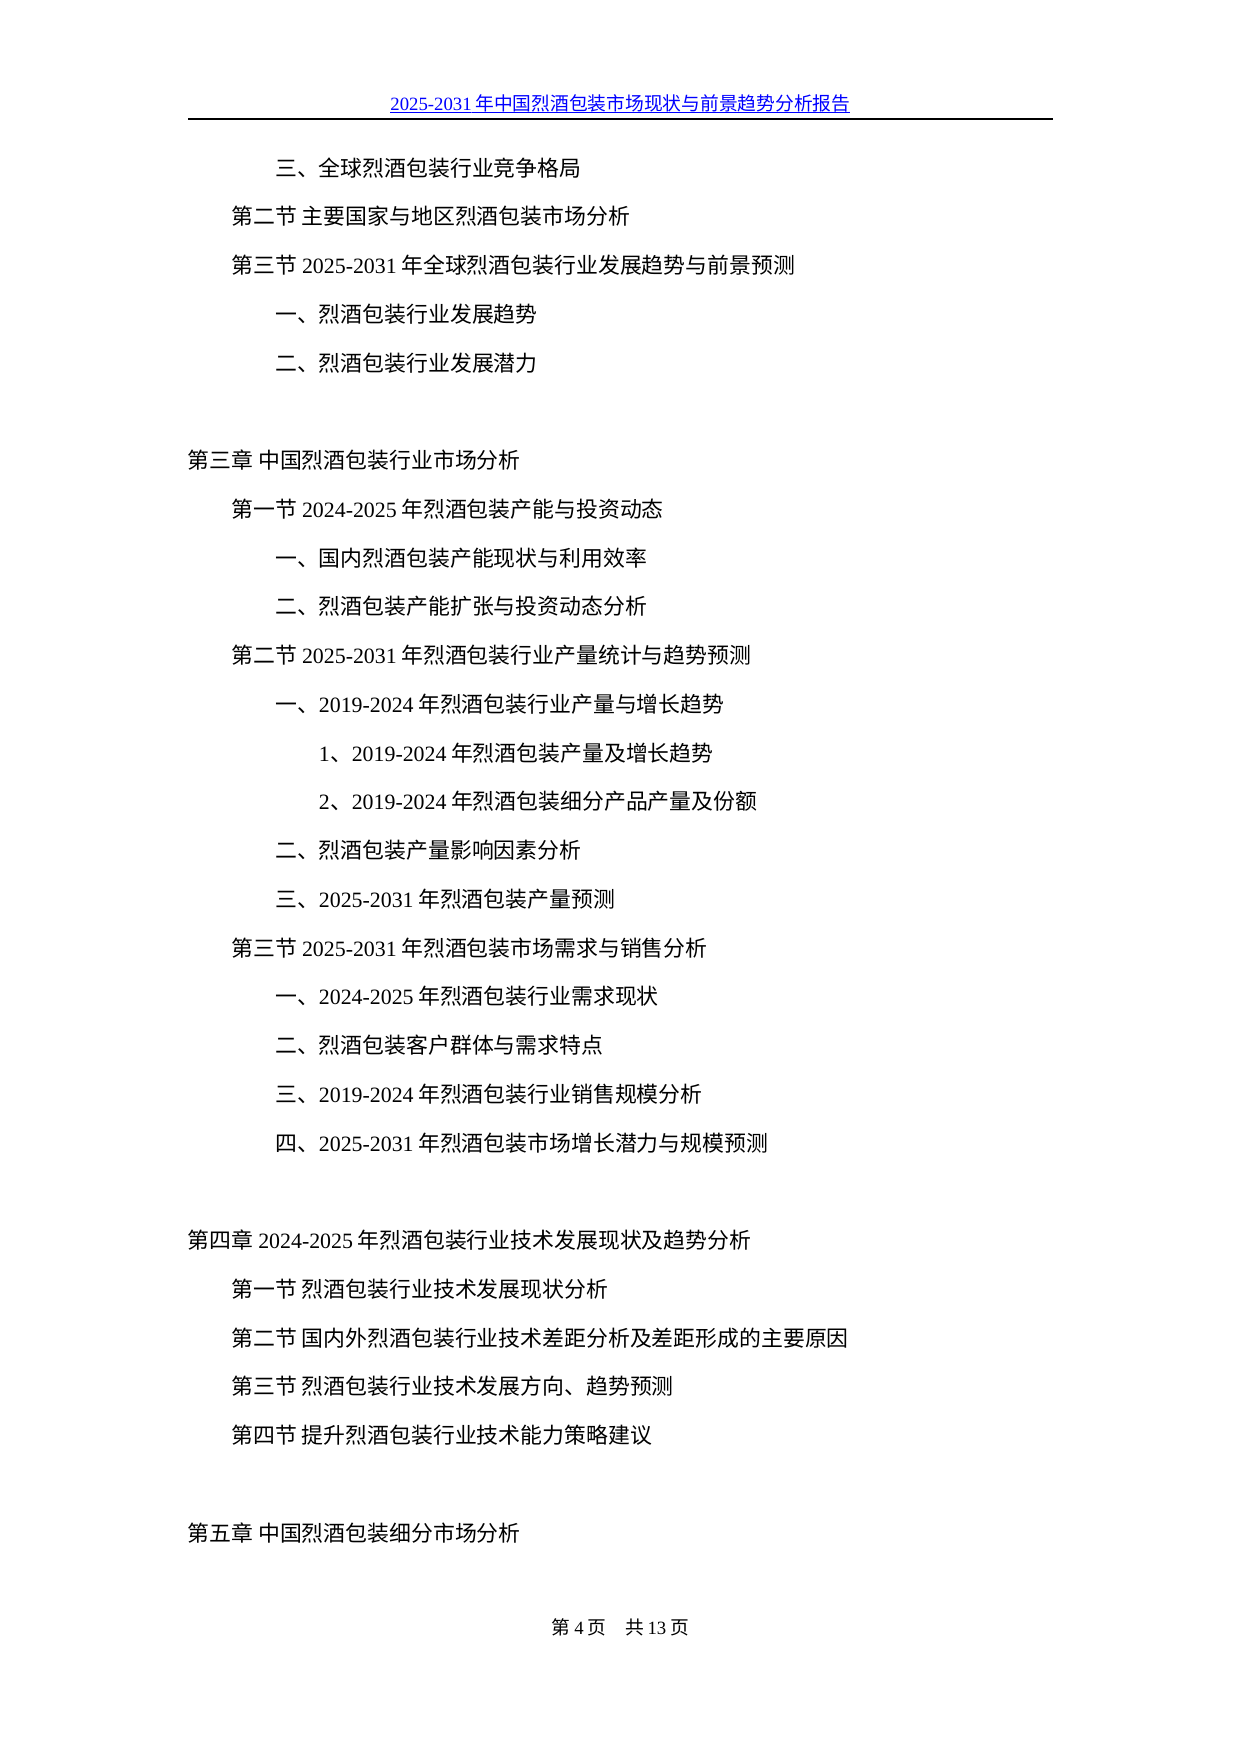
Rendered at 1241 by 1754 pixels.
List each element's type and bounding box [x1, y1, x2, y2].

text [187, 150, 1053, 1548]
